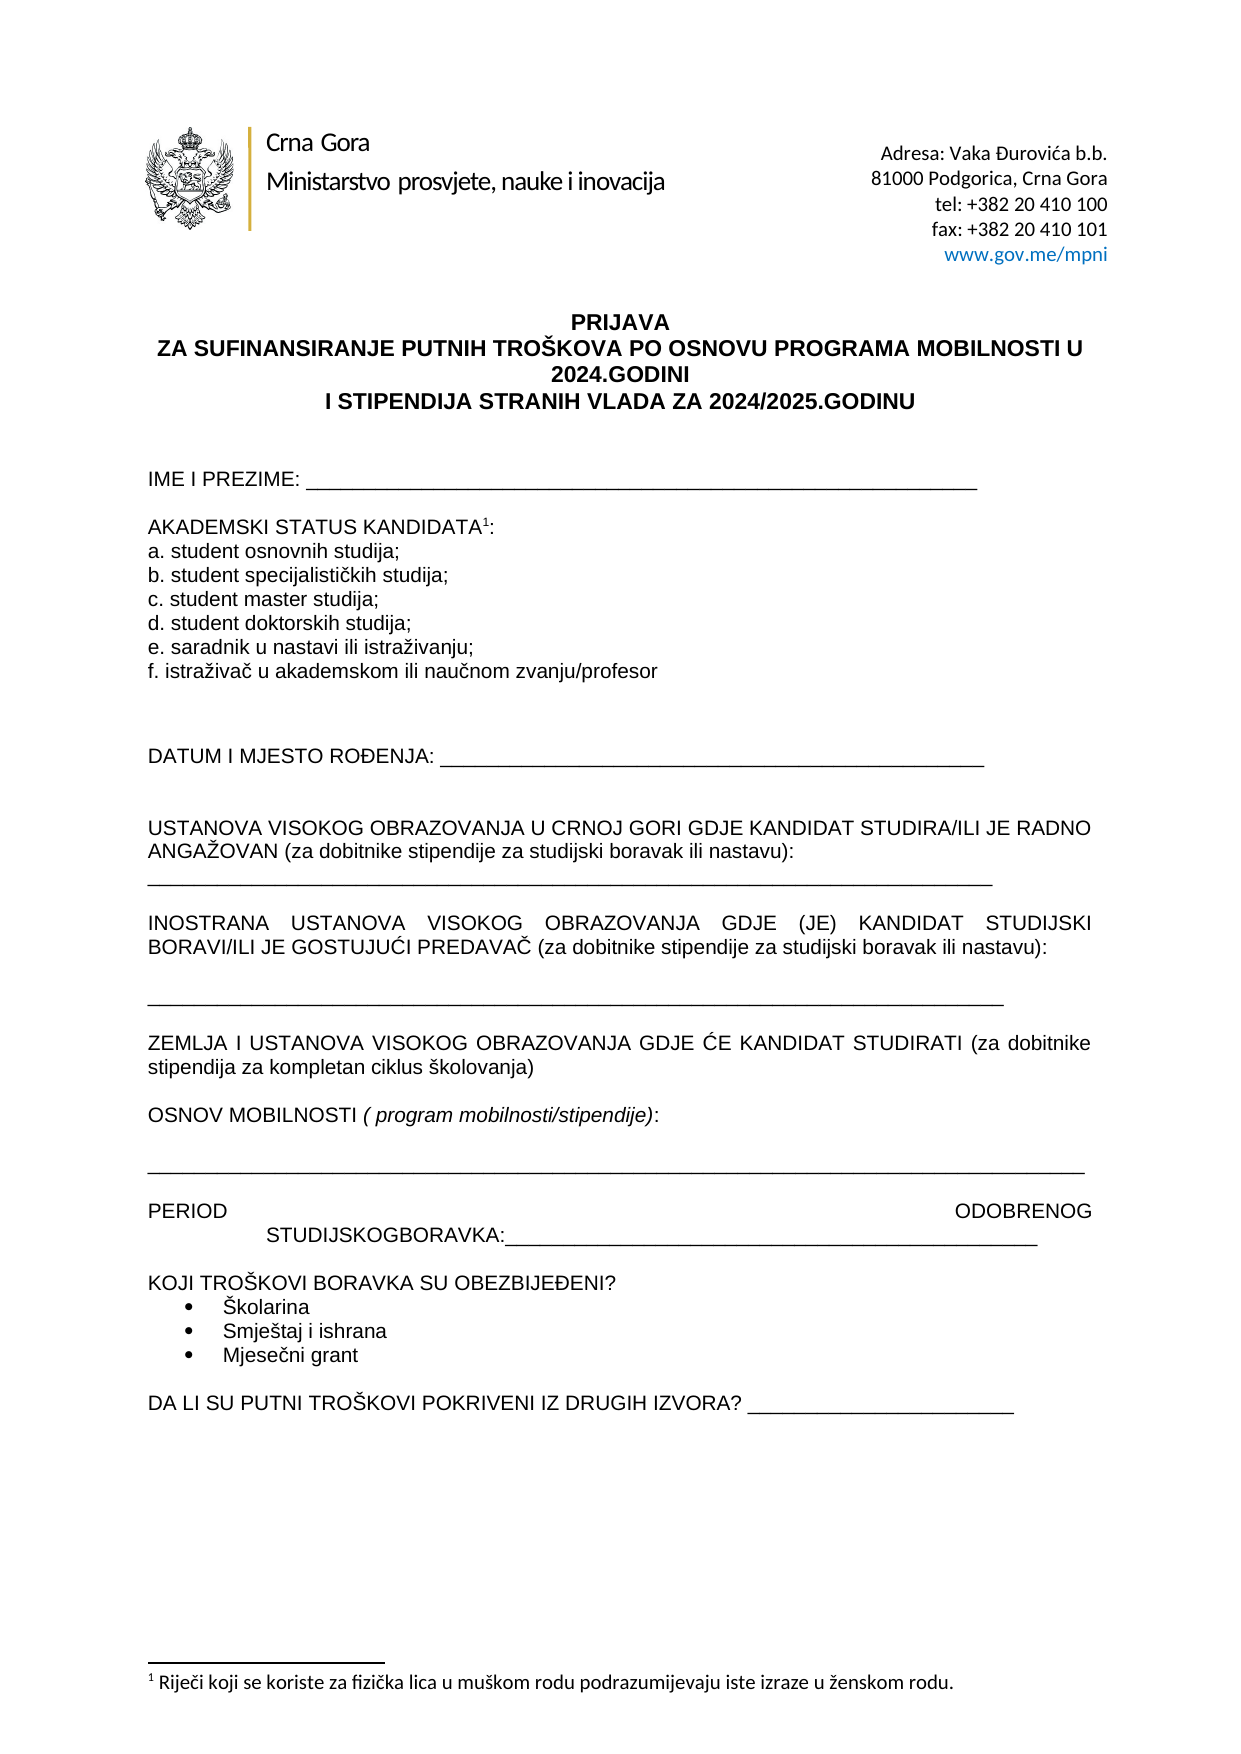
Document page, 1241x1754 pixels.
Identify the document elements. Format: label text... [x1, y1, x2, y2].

text e. saradnik u nastavi ili istraživanju; [148, 634, 1092, 658]
text _________________________________________________________________________________ [148, 1151, 1092, 1175]
list Smještaj i ishrana [185, 1318, 1092, 1343]
text f. istraživač u akademskom ili naučnom zvanju/profesor [148, 658, 1092, 682]
text IME I PREZIME: __________________________________________________________ [148, 467, 1092, 491]
text ZEMLJA I USTANOVA VISOKOG OBRAZOVANJA GDJE ĆE KANDIDAT STUDIRATI (za dobitnike stipendija za kompletan ciklus školovanja) [148, 1031, 1092, 1079]
text PERIOD ODOBRENOG STUDIJSKOGBORAVKA:______________________________________________ [148, 1199, 1092, 1247]
text ZA SUFINANSIRANJE PUTNIH TROŠKOVA PO OSNOVU PROGRAMA MOBILNOSTI U 2024.GODINI [148, 335, 1092, 388]
text I STIPENDIJA STRANIH VLADA ZA 2024/2025.GODINU [148, 388, 1092, 414]
text DATUM I MJESTO ROĐENJA: _______________________________________________ [148, 743, 1092, 767]
text USTANOVA VISOKOG OBRAZOVANJA U CRNOJ GORI GDJE KANDIDAT STUDIRA/ILI JE RADNO ANGAŽOVAN (za dobitnike stipendije za studijski boravak ili nastavu): [148, 815, 1092, 863]
picture [145, 127, 234, 230]
text _________________________________________________________________________ [148, 863, 1092, 887]
text AKADEMSKI STATUS KANDIDATA: [148, 515, 1092, 539]
text c. student master studija; [148, 587, 1092, 611]
text d. student doktorskih studija; [148, 611, 1092, 634]
list Mjesečni grant [185, 1343, 1092, 1367]
text INOSTRANA USTANOVA VISOKOG OBRAZOVANJA GDJE (JE) KANDIDAT STUDIJSKI BORAVI/ILI JE GOSTUJUĆI PREDAVAČ (za dobitnike stipendije za studijski boravak ili nastavu): [148, 911, 1092, 959]
text OSNOV MOBILNOSTI ( program mobilnosti/stipendije): [148, 1103, 1092, 1127]
list Školarina [185, 1294, 1092, 1318]
text DA LI SU PUTNI TROŠKOVI POKRIVENI IZ DRUGIH IZVORA? _______________________ [148, 1391, 1092, 1414]
text b. student specijalističkih studija; [148, 563, 1092, 587]
text PRIJAVA [148, 309, 1092, 335]
text a. student osnovnih studija; [148, 539, 1092, 563]
text __________________________________________________________________________ [148, 983, 1092, 1007]
text KOJI TROŠKOVI BORAVKA SU OBEZBIJEĐENI? [148, 1271, 1092, 1294]
